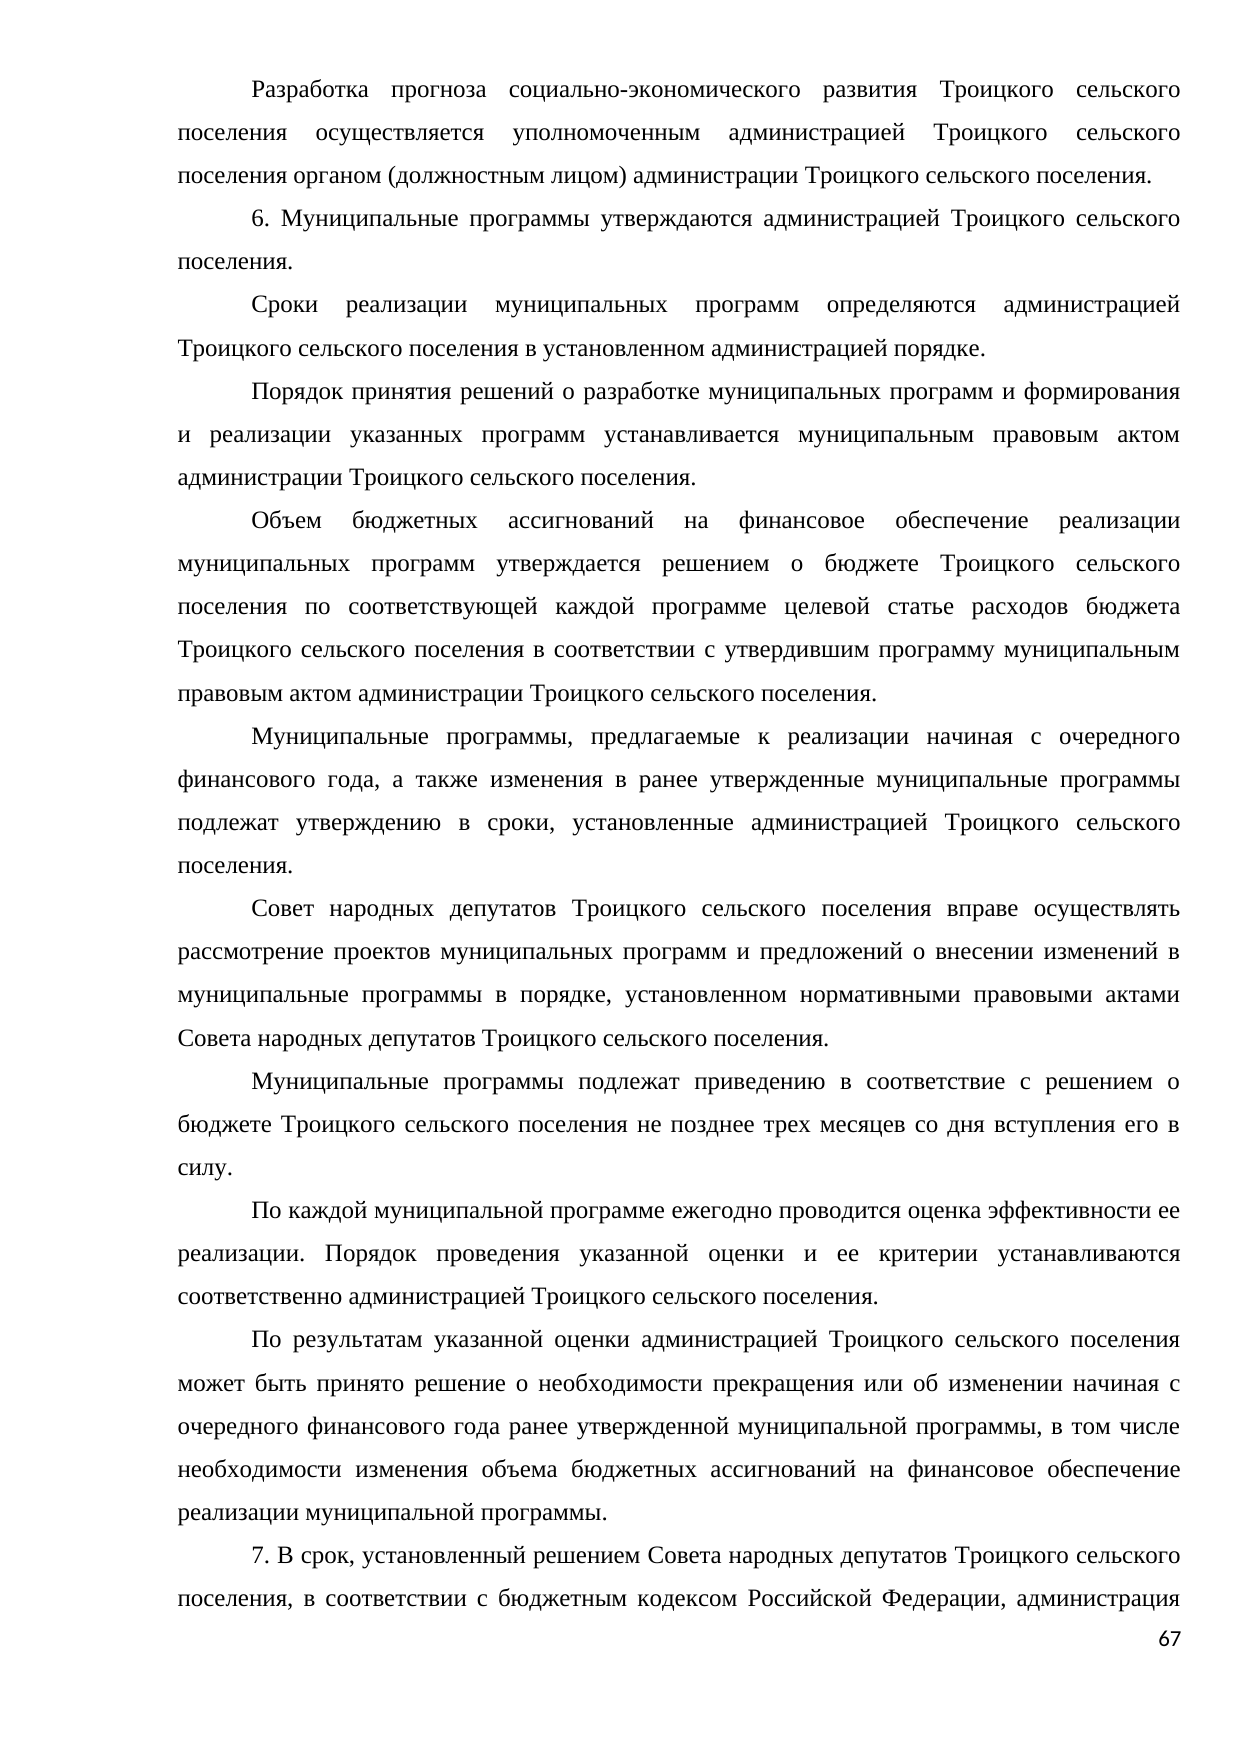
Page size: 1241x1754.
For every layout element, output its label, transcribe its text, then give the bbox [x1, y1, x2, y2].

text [177, 1540, 1181, 1612]
text Порядок принятия решений о разработке муниципальных программ и формирования и реализации указанных программ устанавливается муниципальным правовым актом администрации Троицкого сельского поселения. [177, 376, 1181, 491]
text По результатам указанной оценки администрацией Троицкого сельского поселения может быть принято решение о необходимости прекращения или об изменении начиная с очередного финансового года ранее утвержденной муниципальной программы, в том числе необходимости изменения объема бюджетных ассигнований на финансовое обеспечение реализации муниципальной программы. [177, 1324, 1181, 1526]
text По каждой муниципальной программе ежегодно проводится оценка эффективности ее реализации. Порядок проведения указанной оценки и ее критерии устанавливаются соответственно администрацией Троицкого сельского поселения. [177, 1195, 1181, 1310]
text Совет народных депутатов Троицкого сельского поселения вправе осуществлять рассмотрение проектов муниципальных программ и предложений о внесении изменений в муниципальные программы в порядке, установленном нормативными правовыми актами Совета народных депутатов Троицкого сельского поселения. [177, 893, 1181, 1051]
text Муниципальные программы, предлагаемые к реализации начиная с очередного финансового года, а также изменения в ранее утвержденные муниципальные программы подлежат утверждению в сроки, установленные администрацией Троицкого сельского поселения. [177, 721, 1181, 879]
text 6. Муниципальные программы утверждаются администрацией Троицкого сельского поселения. [177, 203, 1181, 275]
text Разработка прогноза социально-экономического развития Троицкого сельского поселения осуществляется уполномоченным администрацией Троицкого сельского поселения органом (должностным лицом) администрации Троицкого сельского поселения. [177, 74, 1181, 189]
text Объем бюджетных ассигнований на финансовое обеспечение реализации муниципальных программ утверждается решением о бюджете Троицкого сельского поселения по соответствующей каждой программе целевой статье расходов бюджета Троицкого сельского поселения в соответствии с утвердившим программу муниципальным правовым актом администрации Троицкого сельского поселения. [177, 505, 1181, 706]
text Сроки реализации муниципальных программ определяются администрацией Троицкого сельского поселения в установленном администрацией порядке. [177, 289, 1181, 361]
text Муниципальные программы подлежат приведению в соответствие с решением о бюджете Троицкого сельского поселения не позднее трех месяцев со дня вступления его в силу. [177, 1066, 1181, 1181]
